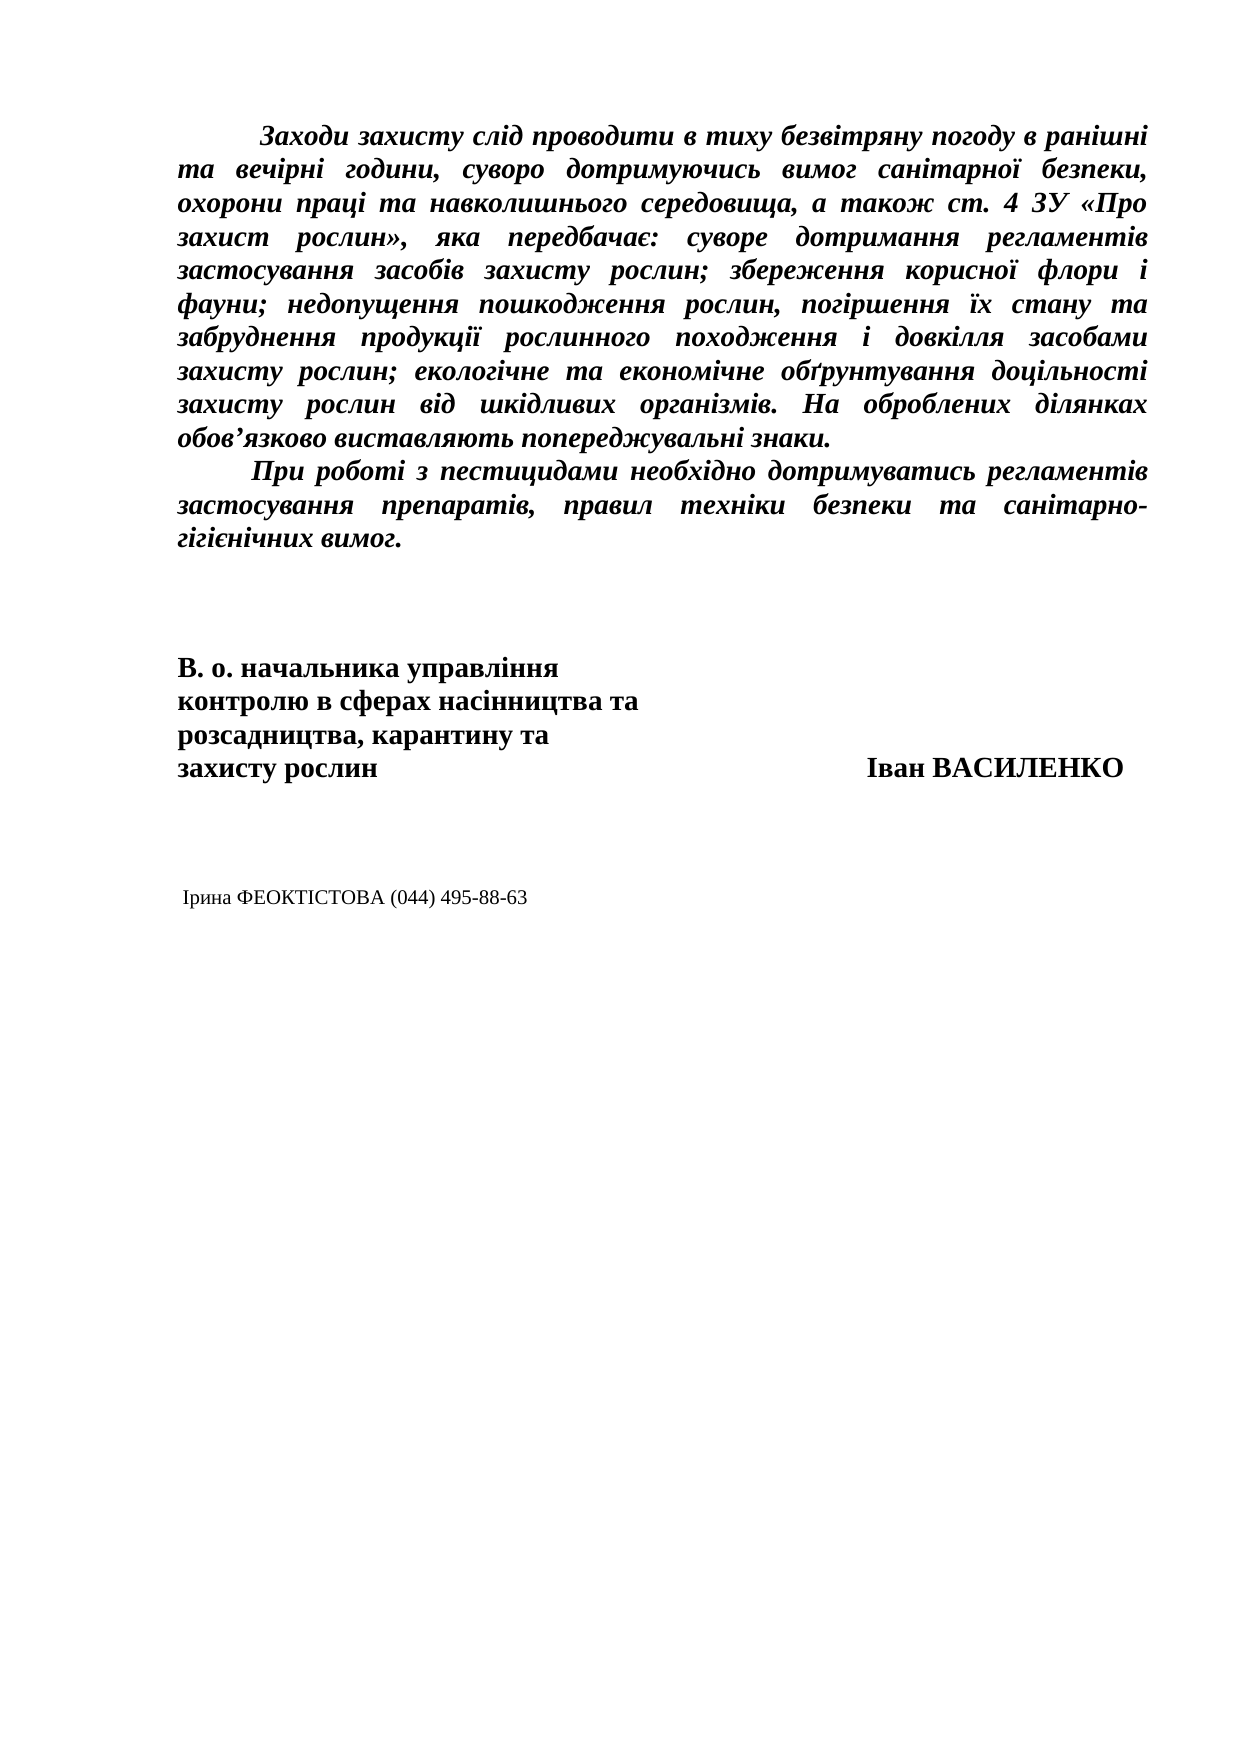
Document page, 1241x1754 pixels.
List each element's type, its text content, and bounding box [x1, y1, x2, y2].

text При роботі з пестицидами необхідно дотримуватись регламентів застосування препаратів, правил техніки безпеки та санітарно-гігієнічних вимог. [177, 453, 1152, 554]
text В. о. начальника управління [177, 650, 1152, 683]
text Заходи захисту слід проводити в тиху безвітряну погоду в ранішні та вечірні години, суворо дотримуючись вимог санітарної безпеки, охорони праці та навколишнього середовища, а також ст. 4 ЗУ «Про захист рослин», яка передбачає: суворе дотримання регламентів застосування засобів захисту рослин; збереження корисної флори і фауни; недопущення пошкодження рослин, погіршення їх стану та забруднення продукції рослинного походження і довкілля засобами захисту рослин; екологічне та економічне обґрунтування доцільності захисту рослин від шкідливих організмів. На оброблених ділянках обов’язково виставляють попереджувальні знаки. [177, 118, 1152, 453]
text захисту рослин Іван ВАСИЛЕНКО [177, 751, 1152, 784]
text Ірина ФЕОКТІСТОВА (044) 495-88-63 [177, 885, 1152, 909]
text розсадництва, карантину та [177, 717, 1152, 751]
text контролю в сферах насінництва та [177, 683, 1152, 717]
